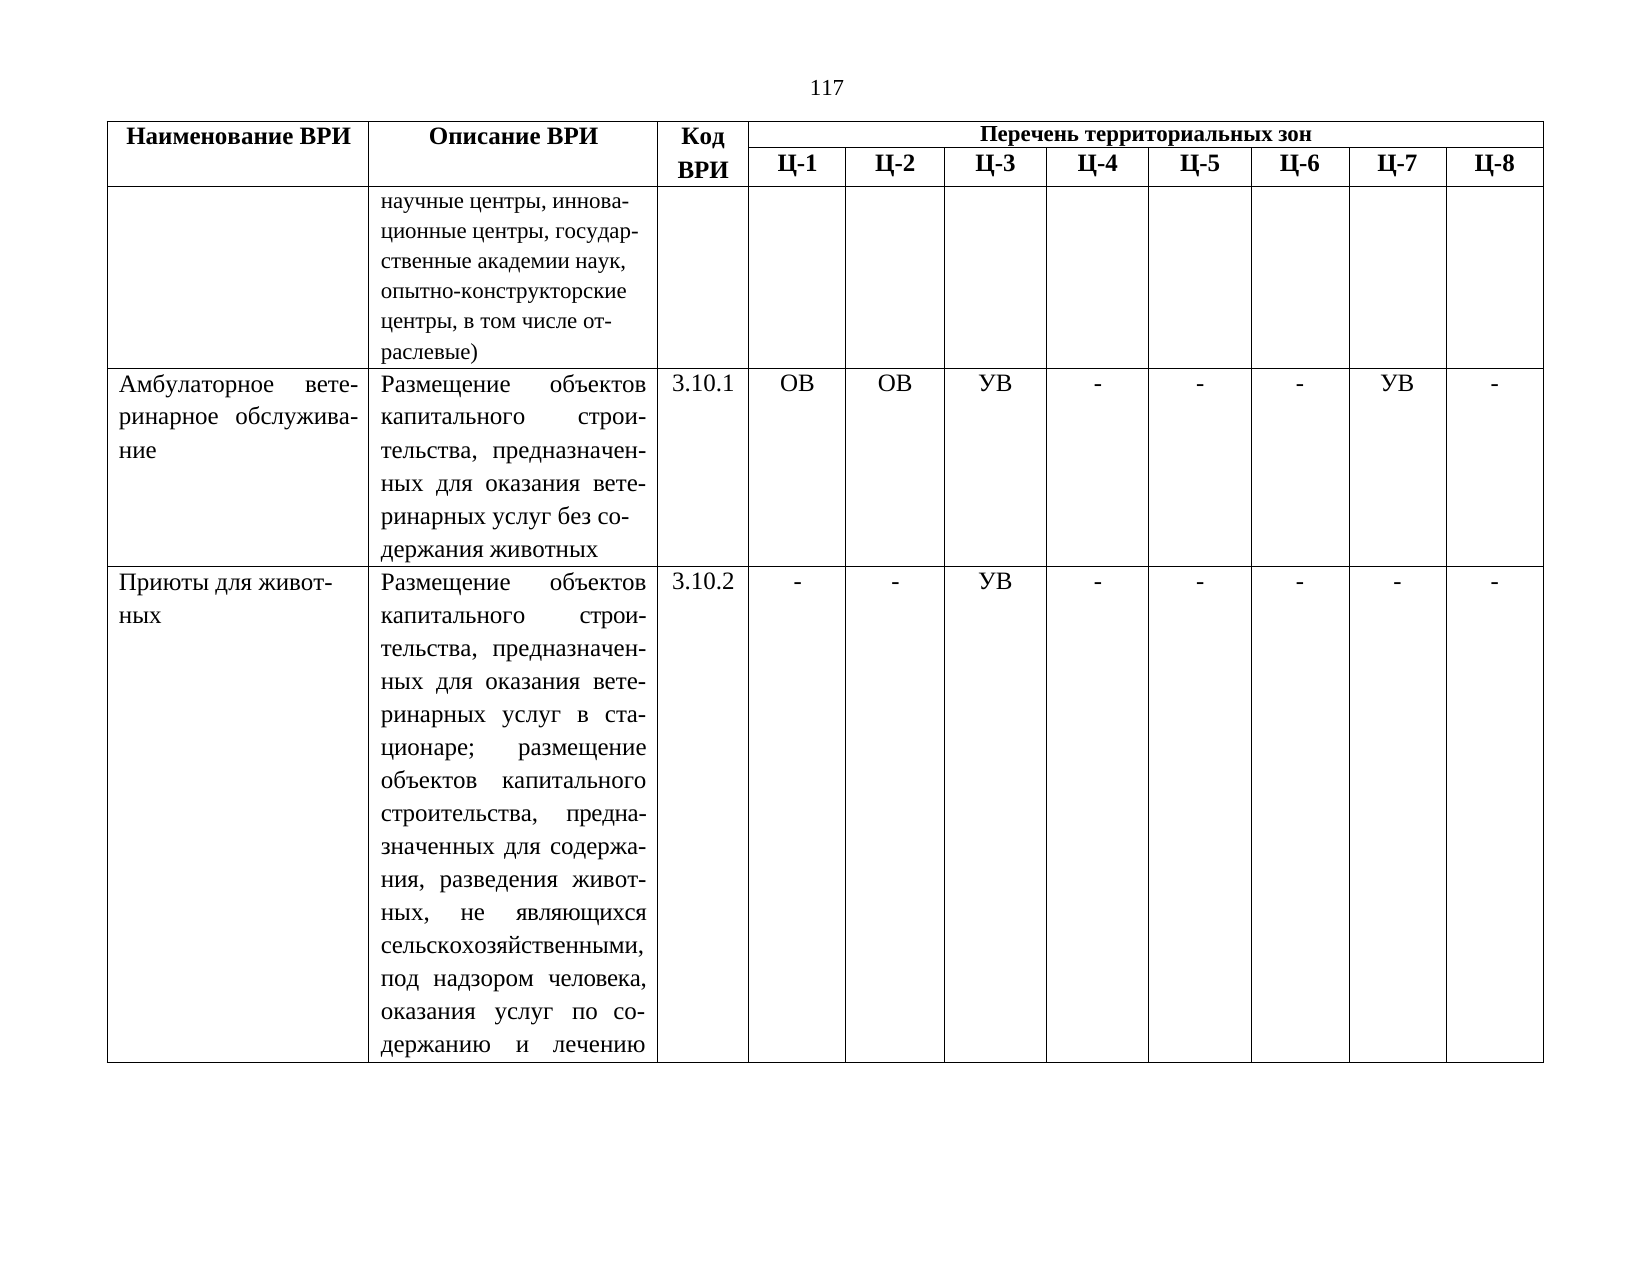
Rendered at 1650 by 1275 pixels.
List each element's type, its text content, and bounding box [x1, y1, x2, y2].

table_cell Амбулаторное вете- ринарное обслужива- ние [108, 369, 368, 566]
table_cell [1149, 187, 1251, 368]
table_cell [1447, 187, 1543, 368]
table_cell - [1350, 567, 1446, 1062]
table_cell - [1149, 567, 1251, 1062]
table_cell научные центры, иннова- ционные центры, государ- ственные академии наук, опытно-конструкторские центры, в том числе от- раслевые) [369, 187, 657, 368]
table_header Наименование ВРИ [108, 122, 368, 186]
table_header Описание ВРИ [369, 122, 657, 186]
table_cell [1047, 187, 1148, 368]
table_cell - [1252, 369, 1349, 566]
table_cell Ц-7 [1350, 148, 1446, 186]
table_cell [108, 187, 368, 368]
table_cell Размещение объектов капитального строи- тельства, предназначен- ных для оказания вете- ринарных услуг без со- держания животных [369, 369, 657, 566]
table_cell Ц-8 [1447, 148, 1543, 186]
table_cell Ц-4 [1047, 148, 1148, 186]
table_cell ОВ [749, 369, 845, 566]
table_cell [1350, 187, 1446, 368]
table_cell 3.10.1 [658, 369, 748, 566]
table_cell - [1447, 369, 1543, 566]
table_cell - [1149, 369, 1251, 566]
table_cell - [1047, 567, 1148, 1062]
table_cell Ц-5 [1149, 148, 1251, 186]
table_cell [749, 187, 845, 368]
table_cell [945, 187, 1046, 368]
table_cell Приюты для живот- ных [108, 567, 368, 1062]
table_cell УВ [945, 567, 1046, 1062]
table_cell - [749, 567, 845, 1062]
table_cell Ц-2 [846, 148, 944, 186]
table_cell - [1252, 567, 1349, 1062]
table_cell - [846, 567, 944, 1062]
table_cell - [1447, 567, 1543, 1062]
table_cell Ц-1 [749, 148, 845, 186]
table_cell Ц-3 [945, 148, 1046, 186]
table_cell Ц-6 [1252, 148, 1349, 186]
table_cell УВ [945, 369, 1046, 566]
table_header Код ВРИ [658, 122, 748, 186]
table_header Перечень территориальных зон [749, 122, 1543, 147]
table_cell ОВ [846, 369, 944, 566]
table_cell УВ [1350, 369, 1446, 566]
table_cell [846, 187, 944, 368]
table_cell Размещение объектов капитального строи- тельства, предназначен- ных для оказания вете- ринарных услуг в ста- ционаре; размещение объектов капитального строительства, предна- значенных для содержа- ния, разведения живот- ных, не являющихся сельскохозяйственными, под надзором человека, оказания услуг по со- держанию и лечению [369, 567, 657, 1062]
table_cell [658, 187, 748, 368]
table_cell [1252, 187, 1349, 368]
table_cell - [1047, 369, 1148, 566]
table_cell 3.10.2 [658, 567, 748, 1062]
